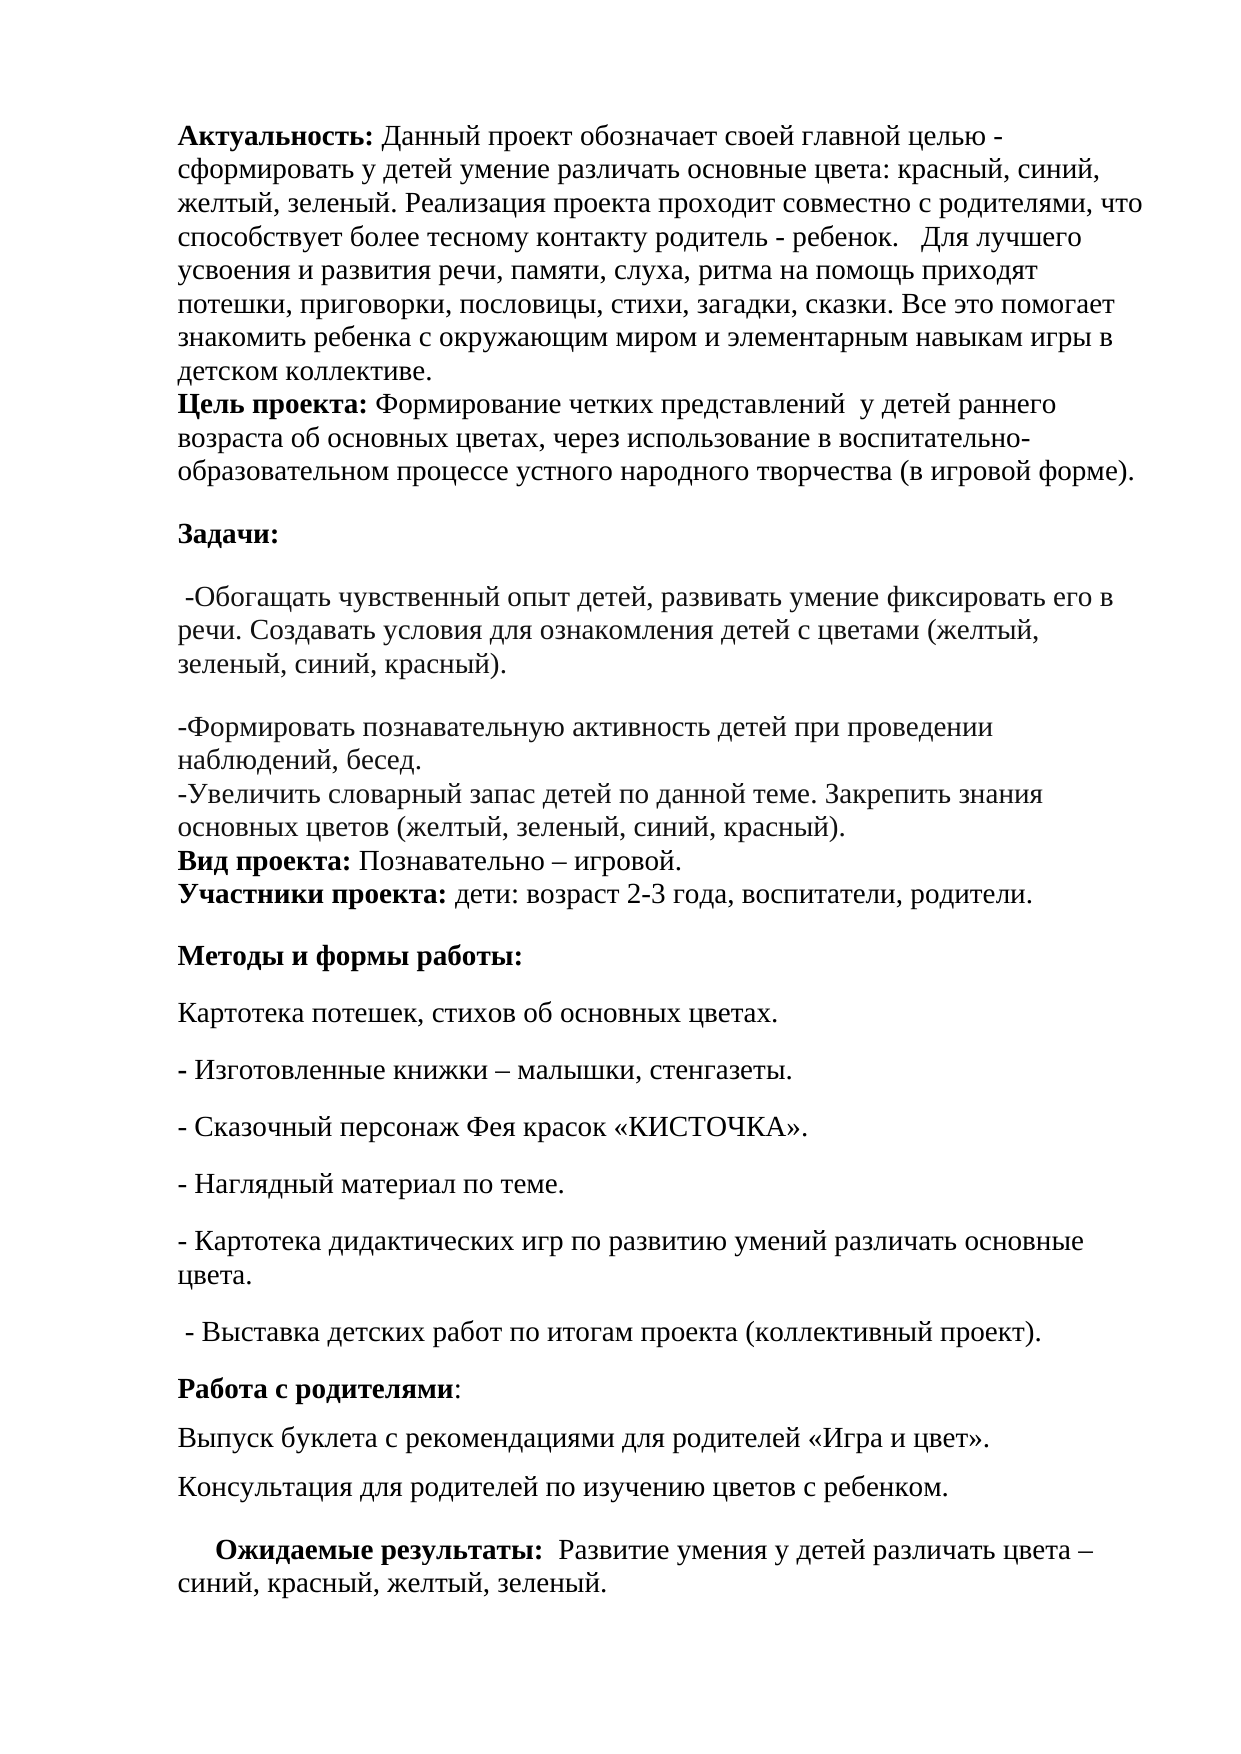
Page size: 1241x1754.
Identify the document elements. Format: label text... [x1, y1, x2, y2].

text Консультация для родителей по изучению цветов с ребенком. [177, 1469, 1152, 1503]
text Методы и формы работы: [177, 938, 1152, 972]
text Вид проекта: Познавательно – игровой. [177, 843, 1152, 876]
text Цель проекта: Формирование четких представлений у детей раннего возраста об основных цветах, через использование в воспитательно-образовательном процессе устного народного творчества (в игровой форме). [177, 386, 1152, 487]
text - Изготовленные книжки – малышки, стенгазеты. [177, 1052, 1152, 1086]
text Ожидаемые результаты: Развитие умения у детей различать цвета – синий, красный, желтый, зеленый. [177, 1532, 544, 1565]
text - Сказочный персонаж Фея красок «КИСТОЧКА». [177, 1109, 1152, 1143]
text - Выставка детских работ по итогам проекта (коллективный проект). [177, 1314, 1152, 1347]
text Актуальность: Данный проект обозначает своей главной целью - сформировать у детей умение различать основные цвета: красный, синий, желтый, зеленый. Реализация проекта проходит совместно с родителями, что способствует более тесному контакту родитель - ребенок. Для лучшего усвоения и развития речи, памяти, слуха, ритма на помощь приходят потешки, приговорки, пословицы, стихи, загадки, сказки. Все это помогает знакомить ребенка с окружающим миром и элементарным навыкам игры в детском коллективе. [177, 118, 1152, 386]
text Участники проекта: дети: возраст 2-3 года, воспитатели, родители. [177, 876, 1152, 910]
text -Формировать познавательную активность детей при проведении наблюдений, бесед. [177, 709, 1152, 776]
text Работа с родителями: [177, 1371, 1152, 1404]
text Задачи: [177, 516, 1152, 550]
text Выпуск буклета с рекомендациями для родителей «Игра и цвет». [177, 1420, 1152, 1453]
text Ожидаемые результаты: Развитие умения у детей различать цвета – синий, красный, желтый, зеленый. [607, 1532, 1152, 1599]
text -Увеличить словарный запас детей по данной теме. Закрепить знания основных цветов (желтый, зеленый, синий, красный). [177, 776, 1152, 843]
text - Картотека дидактических игр по развитию умений различать основные цвета. [177, 1223, 1152, 1290]
text Картотека потешек, стихов об основных цветах. [177, 995, 1152, 1029]
text -Обогащать чувственный опыт детей, развивать умение фиксировать его в речи. Создавать условия для ознакомления детей с цветами (желтый, зеленый, синий, красный). [177, 579, 1152, 679]
text - Наглядный материал по теме. [177, 1166, 1152, 1200]
